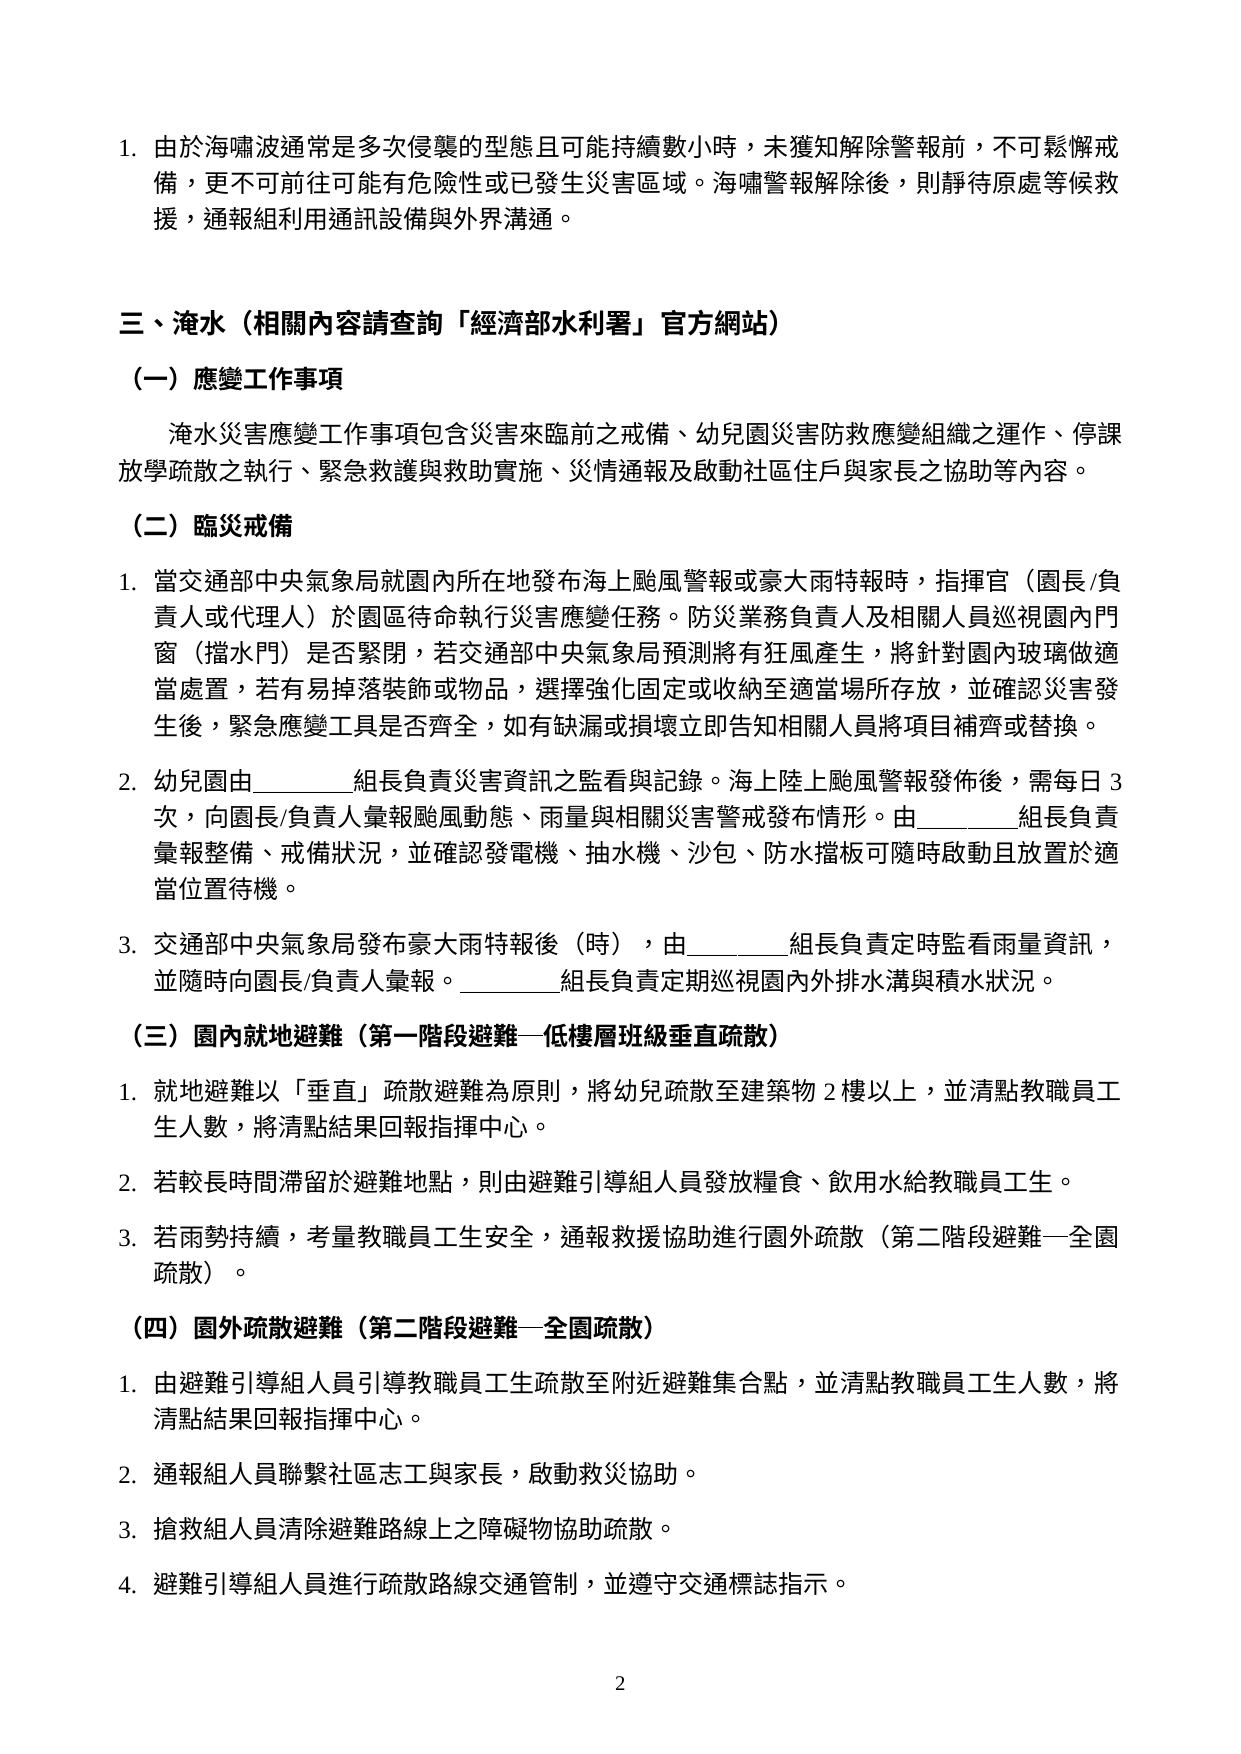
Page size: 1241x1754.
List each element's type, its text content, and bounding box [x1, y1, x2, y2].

list 若雨勢持續，考量教職員工生安全，通報救援協助進行園外疏散（第二階段避難─全園疏散）。 [118, 1217, 1122, 1290]
list 由於海嘯波通常是多次侵襲的型態且可能持續數小時，未獲知解除警報前，不可鬆懈戒備，更不可前往可能有危險性或已發生災害區域。海嘯警報解除後，則靜待原處等候救援，通報組利用通訊設備與外界溝通。 [118, 127, 1122, 236]
list 交通部中央氣象局發布豪大雨特報後（時），由＿＿＿＿組長負責定時監看雨量資訊，並隨時向園長/負責人彙報。＿＿＿＿組長負責定期巡視園內外排水溝與積水狀況。 [118, 925, 1122, 997]
text 淹水災害應變工作事項包含災害來臨前之戒備、幼兒園災害防救應變組織之運作、停課放學疏散之執行、緊急救護與救助實施、災情通報及啟動社區住戶與家長之協助等內容。 [118, 415, 1122, 487]
list 若較長時間滯留於避難地點，則由避難引導組人員發放糧食、飲用水給教職員工生。 [118, 1162, 1122, 1199]
list 由避難引導組人員引導教職員工生疏散至附近避難集合點，並清點教職員工生人數，將清點結果回報指揮中心。 [118, 1364, 1122, 1436]
subtitle 園外疏散避難（第二階段避難─全園疏散） [118, 1309, 1122, 1345]
subtitle 淹水（相關內容請查詢「經濟部水利署」官方網站） [118, 302, 1122, 341]
subtitle 園內就地避難（第一階段避難─低樓層班級垂直疏散） [118, 1016, 1122, 1052]
list 幼兒園由＿＿＿＿組長負責災害資訊之監看與記錄。海上陸上颱風警報發佈後，需每日3次，向園長/負責人彙報颱風動態、雨量與相關災害警戒發布情形。由＿＿＿＿組長負責彙報整備、戒備狀況，並確認發電機、抽水機、沙包、防水擋板可隨時啟動且放置於適當位置待機。 [118, 761, 1122, 906]
subtitle 應變工作事項 [118, 360, 1122, 396]
list 避難引導組人員進行疏散路線交通管制，並遵守交通標誌指示。 [118, 1565, 1122, 1601]
list 當交通部中央氣象局就園內所在地發布海上颱風警報或豪大雨特報時，指揮官（園長/負責人或代理人）於園區待命執行災害應變任務。防災業務負責人及相關人員巡視園內門窗（擋水門）是否緊閉，若交通部中央氣象局預測將有狂風產生，將針對園內玻璃做適當處置，若有易掉落裝飾或物品，選擇強化固定或收納至適當場所存放，並確認災害發生後，緊急應變工具是否齊全，如有缺漏或損壞立即告知相關人員將項目補齊或替換。 [118, 561, 1122, 742]
list 通報組人員聯繫社區志工與家長，啟動救災協助。 [118, 1455, 1122, 1491]
list 就地避難以「垂直」疏散避難為原則，將幼兒疏散至建築物2樓以上，並清點教職員工生人數，將清點結果回報指揮中心。 [118, 1071, 1122, 1144]
subtitle 臨災戒備 [118, 506, 1122, 542]
list 搶救組人員清除避難路線上之障礙物協助疏散。 [118, 1510, 1122, 1546]
